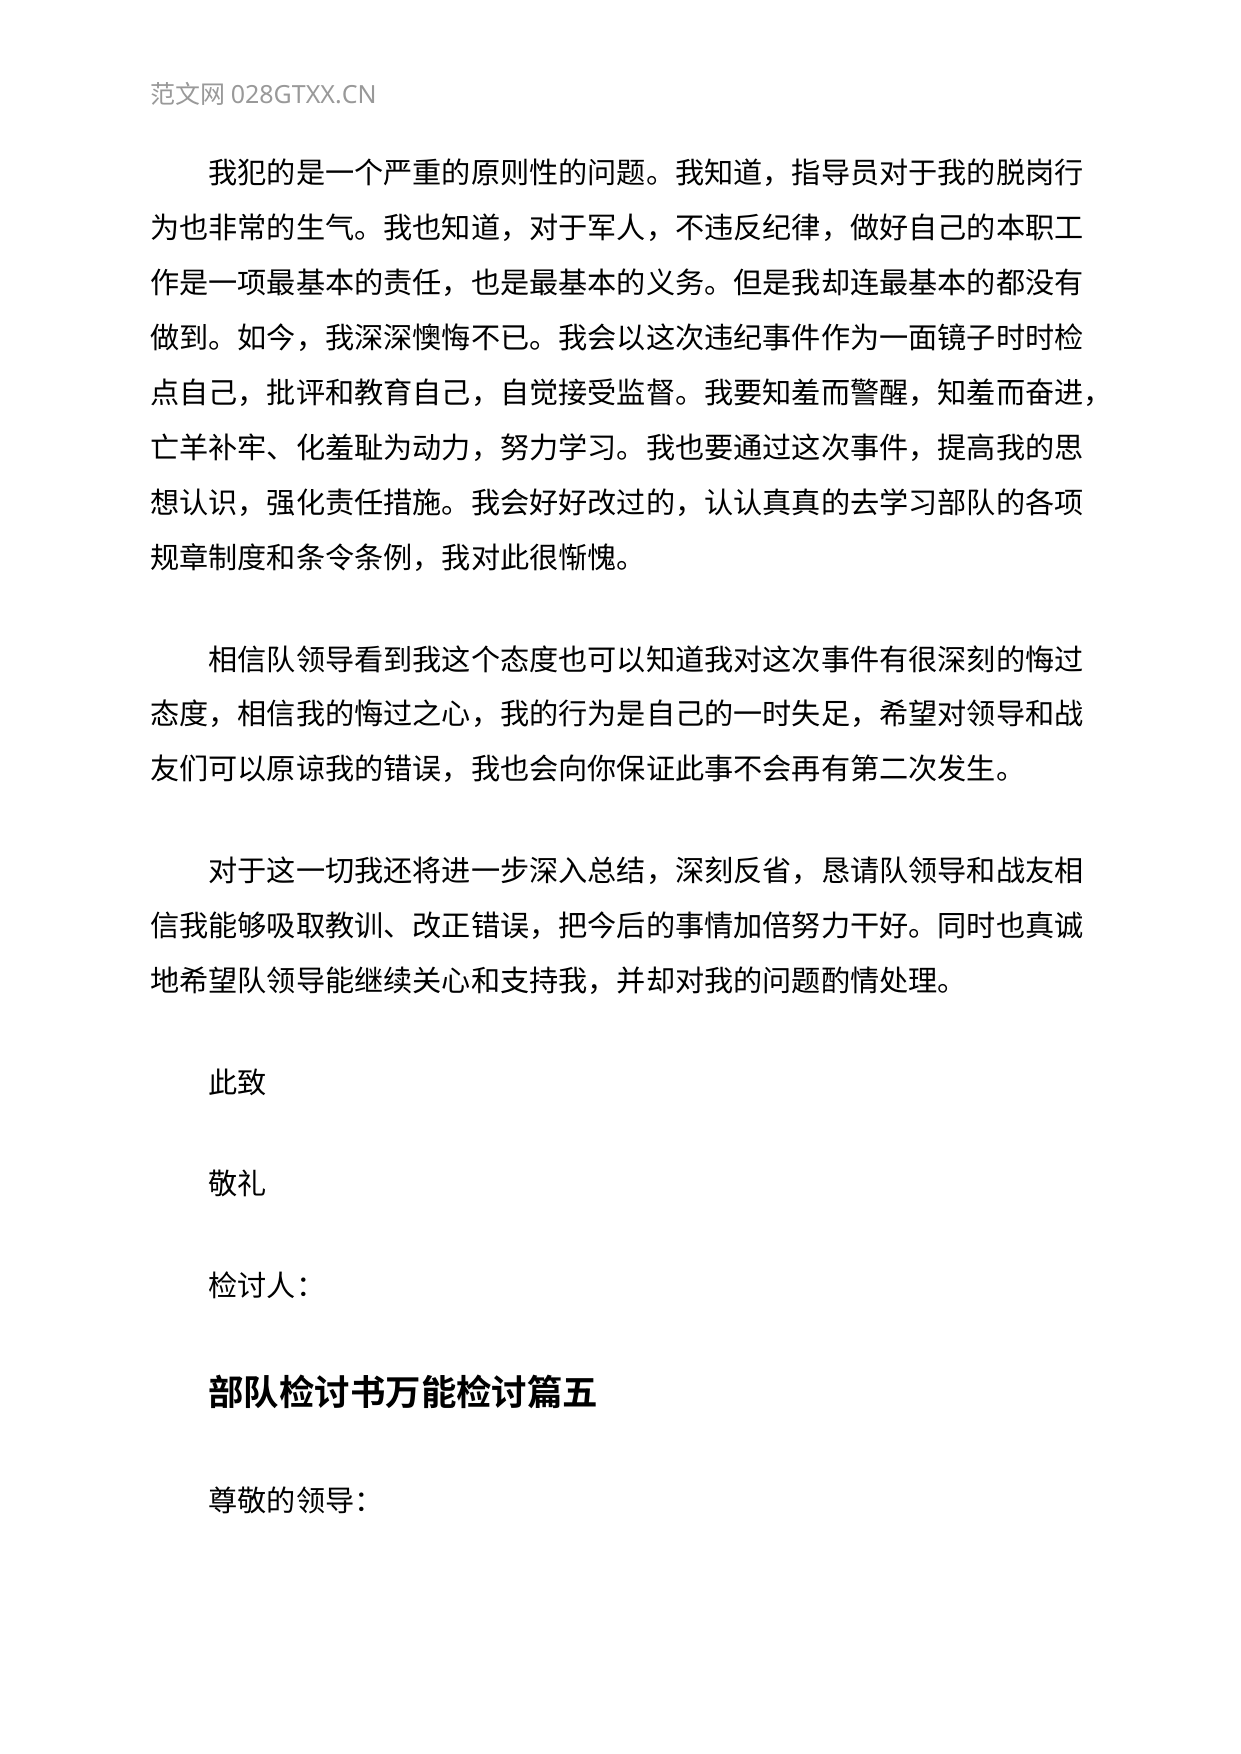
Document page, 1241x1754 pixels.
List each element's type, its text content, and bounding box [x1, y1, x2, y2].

text 我犯的是一个严重的原则性的问题。我知道，指导员对于我的脱岗行为也非常的生气。我也知道，对于军人，不违反纪律，做好自己的本职工作是一项最基本的责任，也是最基本的义务。但是我却连最基本的都没有做到。如今，我深深懊悔不已。我会以这次违纪事件作为一面镜子时时检点自己，批评和教育自己，自觉接受监督。我要知羞而警醒，知羞而奋进，亡羊补牢、化羞耻为动力，努力学习。我也要通过这次事件，提高我的思想认识，强化责任措施。我会好好改过的，认认真真的去学习部队的各项规章制度和条令条例，我对此很惭愧。 [150, 150, 1090, 577]
text 相信队领导看到我这个态度也可以知道我对这次事件有很深刻的悔过态度，相信我的悔过之心，我的行为是自己的一时失足，希望对领导和战友们可以原谅我的错误，我也会向你保证此事不会再有第二次发生。 [150, 636, 1090, 788]
text 对于这一切我还将进一步深入总结，深刻反省，恳请队领导和战友相信我能够吸取教训、改正错误，把今后的事情加倍努力干好。同时也真诚地希望队领导能继续关心和支持我，并却对我的问题酌情处理。 [150, 848, 1090, 1000]
text 部队检讨书万能检讨篇五 [150, 1364, 1090, 1416]
text 检讨人： [150, 1263, 1090, 1305]
text 敬礼 [150, 1161, 1090, 1203]
text 尊敬的领导： [150, 1478, 1090, 1520]
text 此致 [150, 1059, 1090, 1101]
